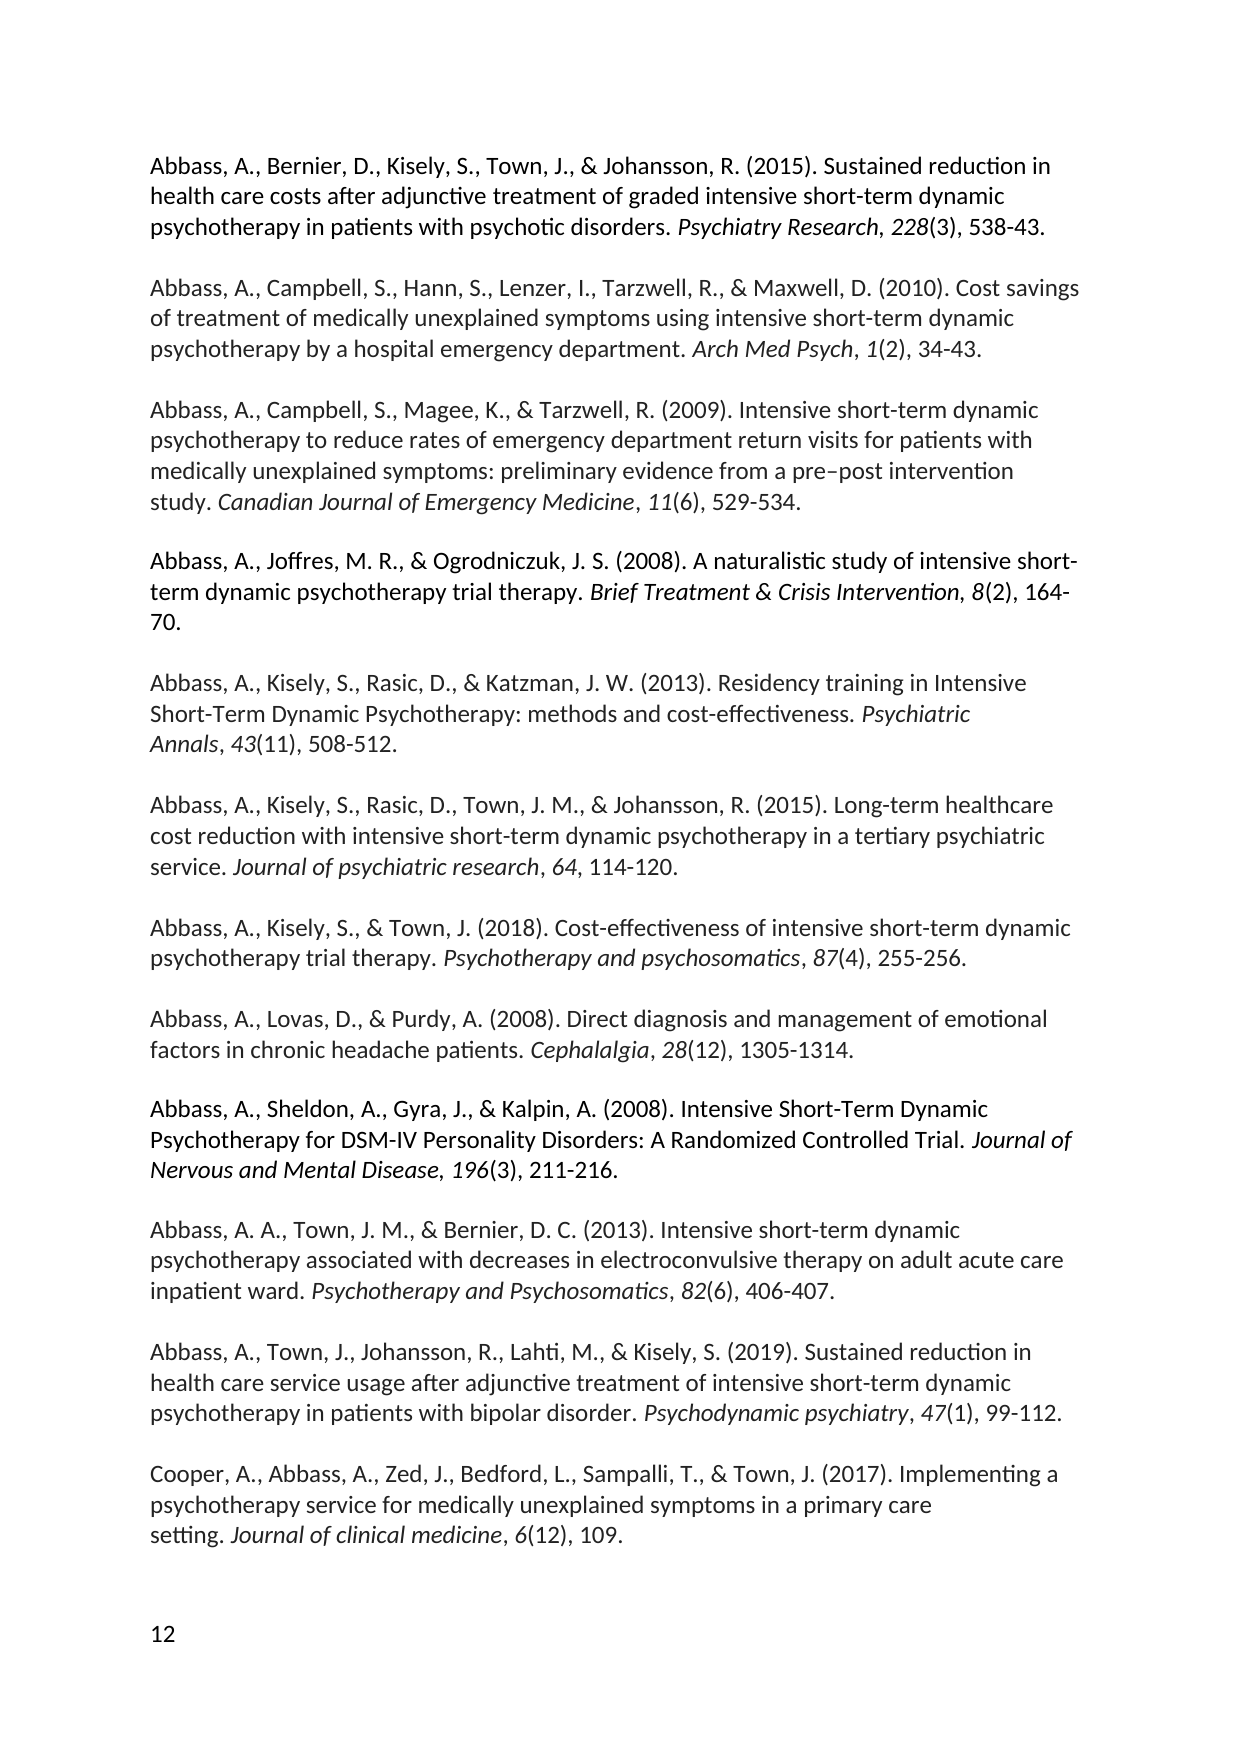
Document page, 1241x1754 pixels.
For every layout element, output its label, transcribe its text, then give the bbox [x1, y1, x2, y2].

text Abbass, A., Joffres, M. R., & Ogrodniczuk, J. S. (2008). A naturalistic study of intensive short-term dynamic psychotherapy trial therapy. Brief Treatment & Crisis Intervention, 8(2), 164-70. [150, 545, 1090, 637]
text Abbass, A., Sheldon, A., Gyra, J., & Kalpin, A. (2008). Intensive Short-Term Dynamic Psychotherapy for DSM-IV Personality Disorders: A Randomized Controlled Trial. Journal of Nervous and Mental Disease, 196(3), 211-216. [150, 1093, 1090, 1185]
text Abbass, A. A., Town, J. M., & Bernier, D. C. (2013). Intensive short-term dynamic psychotherapy associated with decreases in electroconvulsive therapy on adult acute care inpatient ward. Psychotherapy and Psychosomatics, 82(6), 406-407. [836, 1214, 1090, 1306]
text Abbass, A., Kisely, S., Rasic, D., & Katzman, J. W. (2013). Residency training in Intensive Short-Term Dynamic Psychotherapy: methods and cost-effectiveness. Psychiatric Annals, 43(11), 508-512. [150, 667, 1090, 759]
text Abbass, A., Kisely, S., Rasic, D., Town, J. M., & Johansson, R. (2015). Long-term healthcare cost reduction with intensive short-term dynamic psychotherapy in a tertiary psychiatric service. Journal of psychiatric research, 64, 114-120. [150, 789, 1090, 881]
text Abbass, A., Campbell, S., Magee, K., & Tarzwell, R. (2009). Intensive short-term dynamic psychotherapy to reduce rates of emergency department return visits for patients with medically unexplained symptoms: preliminary evidence from a pre–post intervention study. Canadian Journal of Emergency Medicine, 11(6), 529-534. [802, 394, 1090, 516]
text Abbass, A., Lovas, D., & Purdy, A. (2008). Direct diagnosis and management of emotional factors in chronic headache patients. Cephalalgia, 28(12), 1305-1314. [854, 1003, 1090, 1064]
text Abbass, A., Bernier, D., Kisely, S., Town, J., & Johansson, R. (2015). Sustained reduction in health care costs after adjunctive treatment of graded intensive short-term dynamic psychotherapy in patients with psychotic disorders. Psychiatry Research, 228(3), 538-43. [150, 150, 1090, 242]
text Cooper, A., Abbass, A., Zed, J., Bedford, L., Sampalli, T., & Town, J. (2017). Implementing a psychotherapy service for medically unexplained symptoms in a primary care setting. Journal of clinical medicine, 6(12), 109. [623, 1458, 1090, 1550]
